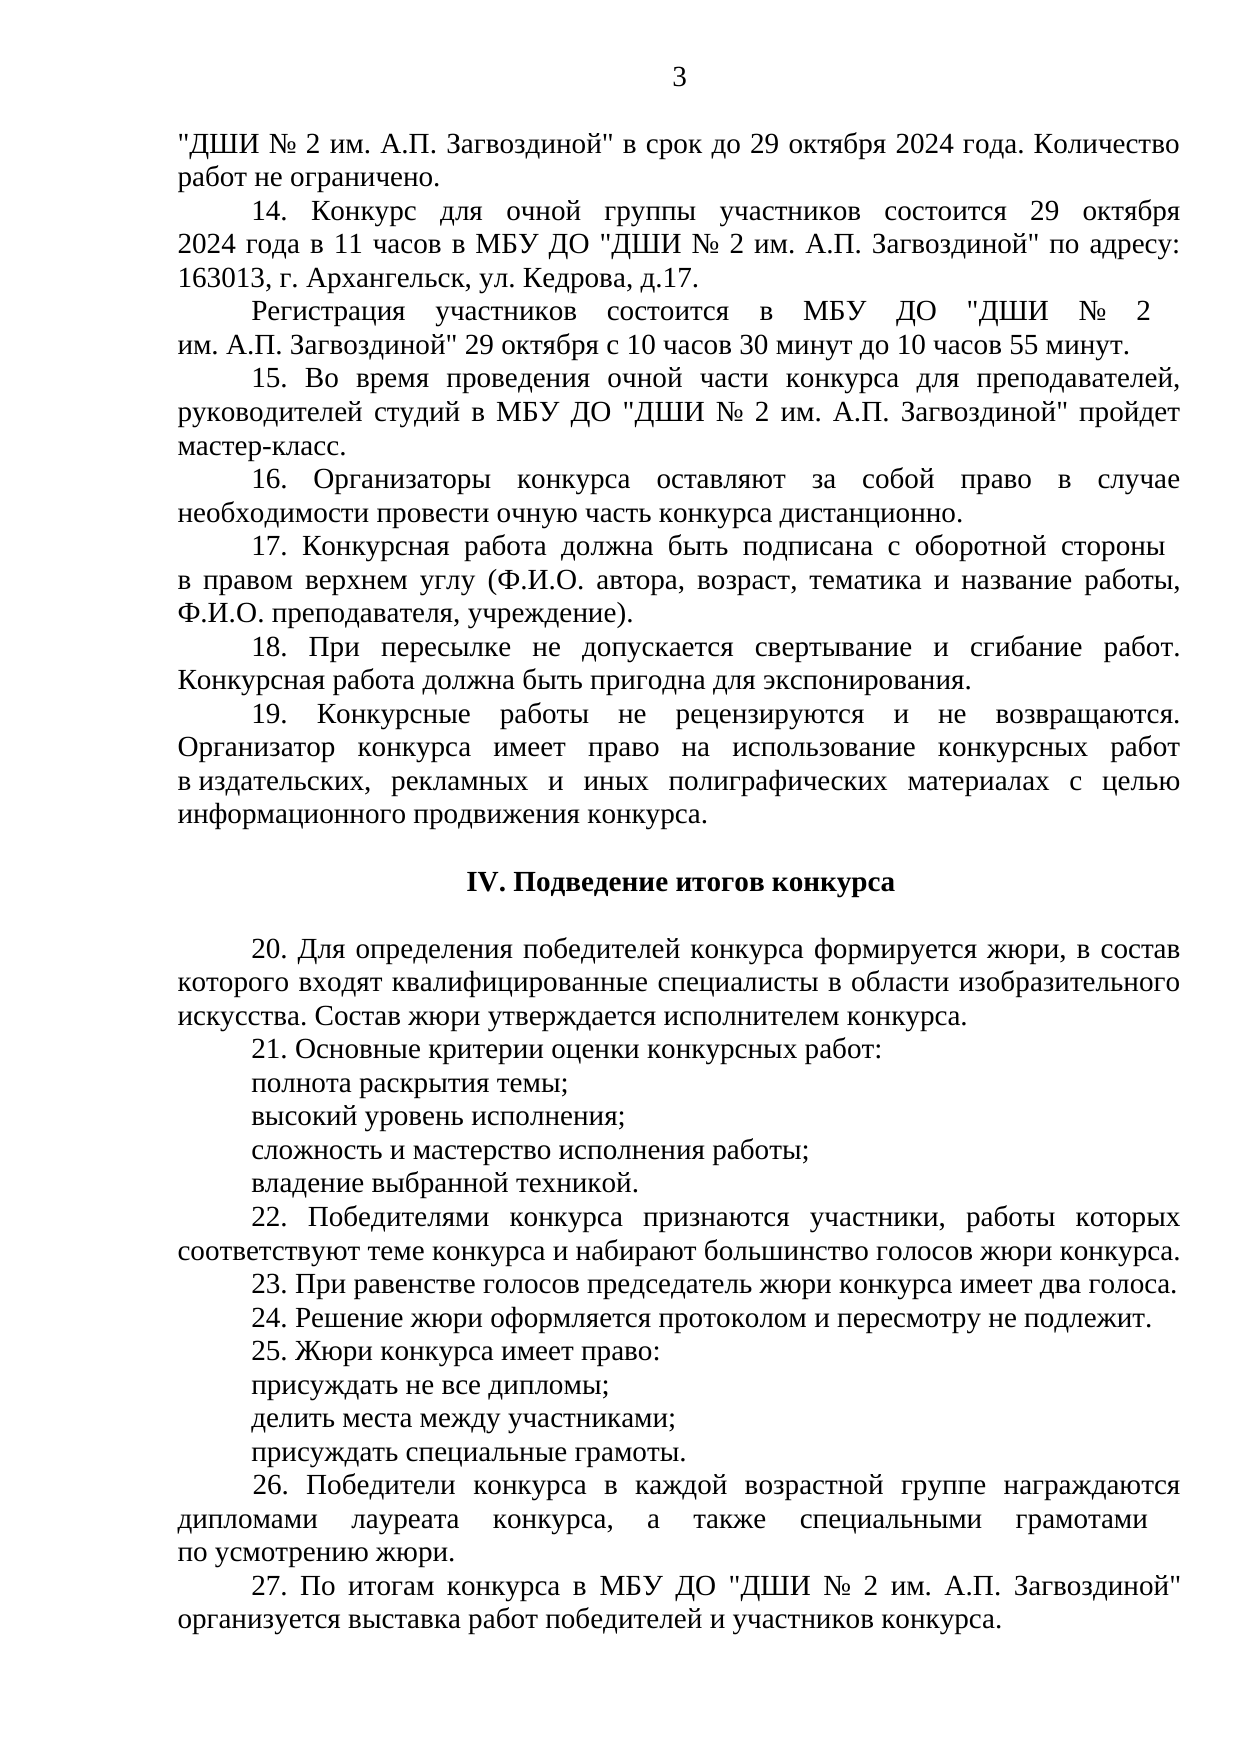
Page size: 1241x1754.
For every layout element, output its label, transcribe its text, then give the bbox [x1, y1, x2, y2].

text 26. Победители конкурса в каждой возрастной группе награждаются дипломами лауреата конкурса, а также специальными грамотами по усмотрению жюри. [177, 1467, 1181, 1568]
text Регистрация участников состоится в МБУ ДО "ДШИ № 2 им. А.П. Загвоздиной" 29 октября с 10 часов 30 минут до 10 часов 55 минут. [177, 293, 1181, 361]
text 24. Решение жюри оформляется протоколом и пересмотру не подлежит. [177, 1300, 1181, 1333]
text IV. Подведение итогов конкурса [177, 864, 1184, 897]
text 22. Победителями конкурса признаются участники, работы которых соответствуют теме конкурса и набирают большинство голосов жюри конкурса. [177, 1199, 1181, 1266]
text присуждать не все дипломы; [177, 1367, 1181, 1400]
text владение выбранной техникой. [177, 1166, 1181, 1199]
text 14. Конкурс для очной группы участников состоится 29 октября 2024 года в 11 часов в МБУ ДО "ДШИ № 2 им. А.П. Загвоздиной" по адресу: 163013, г. Архангельск, ул. Кедрова, д.17. [177, 193, 1181, 293]
text делить места между участниками; [177, 1400, 1181, 1434]
text 21. Основные критерии оценки конкурсных работ: [177, 1031, 1181, 1065]
text высокий уровень исполнения; [177, 1098, 1181, 1132]
text 17. Конкурсная работа должна быть подписана с оборотной стороны в правом верхнем углу (Ф.И.О. автора, возраст, тематика и название работы, Ф.И.О. преподавателя, учреждение). [177, 528, 1181, 629]
text 27. По итогам конкурса в МБУ ДО "ДШИ № 2 им. А.П. Загвоздиной" организуется выставка работ победителей и участников конкурса. [177, 1568, 1181, 1635]
text 25. Жюри конкурса имеет право: [177, 1333, 1181, 1367]
text 19. Конкурсные работы не рецензируются и не возвращаются. Организатор конкурса имеет право на использование конкурсных работ в издательских, рекламных и иных полиграфических материалах с целью информационного продвижения конкурса. [177, 696, 1181, 830]
text присуждать специальные грамоты. [177, 1434, 1181, 1467]
text 16. Организаторы конкурса оставляют за собой право в случае необходимости провести очную часть конкурса дистанционно. [177, 461, 1181, 528]
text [177, 126, 1181, 193]
text полнота раскрытия темы; [177, 1065, 1181, 1098]
text 20. Для определения победителей конкурса формируется жюри, в состав которого входят квалифицированные специалисты в области изобразительного искусства. Состав жюри утверждается исполнителем конкурса. [177, 931, 1181, 1031]
text 18. При пересылке не допускается свертывание и сгибание работ. Конкурсная работа должна быть пригодна для экспонирования. [177, 629, 1181, 696]
text 23. При равенстве голосов председатель жюри конкурса имеет два голоса. [177, 1266, 1181, 1300]
text сложность и мастерство исполнения работы; [177, 1132, 1181, 1166]
text 15. Во время проведения очной части конкурса для преподавателей, руководителей студий в МБУ ДО "ДШИ № 2 им. А.П. Загвоздиной" пройдет мастер-класс. [177, 361, 1181, 461]
